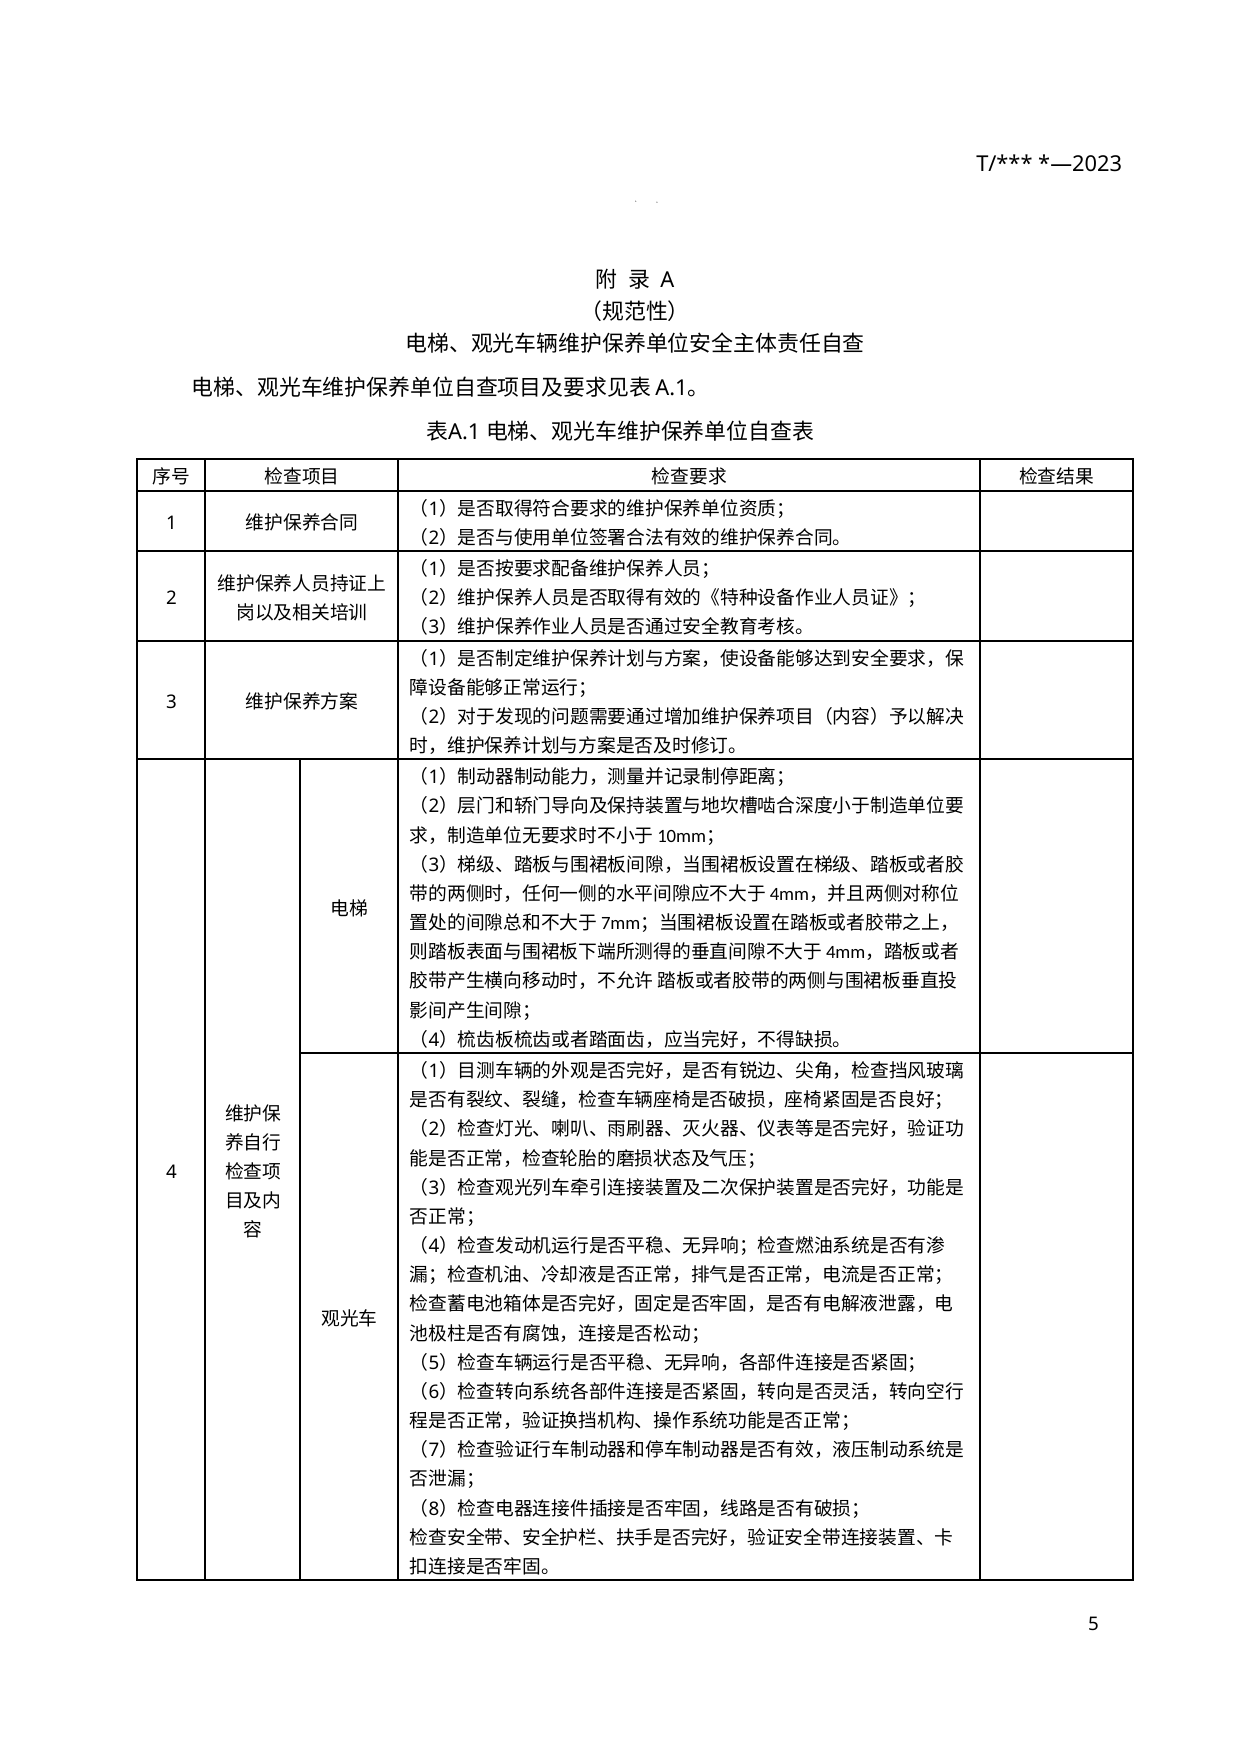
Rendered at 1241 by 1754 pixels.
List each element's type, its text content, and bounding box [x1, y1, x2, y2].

table_cell [981, 760, 1132, 1052]
table_cell 观光车 [301, 1054, 397, 1579]
table_cell 4 [138, 760, 204, 1579]
table_cell 3 [138, 642, 204, 758]
table_cell 电梯 [301, 760, 397, 1052]
table_cell 维护保养方案 [206, 642, 397, 758]
text 电梯、观光车维护保养单位自查项目及要求见表A.1。 [148, 370, 1122, 401]
table_cell [981, 552, 1132, 639]
table_cell 制动器制动能力，测量并记录制停距离； 层门和轿门导向及保持装置与地坎槽啮合深度小于制造单位要求，制造单位无要求时不小于10mm； 梯级、踏板与围裙板间隙，当围裙板设置在梯级、踏板或者胶带的两侧时，任何一侧的水平间隙应不大于4mm，并且两侧对称位置处的间隙总和不大于7mm；当围裙板设置在踏板或者胶带之上，则踏板表面与围裙板下端所测得的垂直间隙不大于4mm，踏板或者胶带产生横向移动时，不允许 踏板或者胶带的两侧与围裙板垂直投影间产生间隙； 梳齿板梳齿或者踏面齿，应当完好，不得缺损。 [399, 760, 979, 1052]
table_cell 维护保养人员持证上岗以及相关培训 [206, 552, 397, 639]
table_cell 1 [138, 492, 204, 550]
table_cell 维护保养自行检查项目及内容 [206, 760, 299, 1579]
table_cell 是否按要求配备维护保养人员； 维护保养人员是否取得有效的《特种设备作业人员证》； 维护保养作业人员是否通过安全教育考核。 [399, 552, 979, 639]
table_cell [981, 1054, 1132, 1579]
table_cell 是否制定维护保养计划与方案，使设备能够达到安全要求，保障设备能够正常运行； 对于发现的问题需要通过增加维护保养项目（内容）予以解决时，维护保养计划与方案是否及时修订。 [399, 642, 979, 758]
table_header 检查结果 [981, 460, 1132, 489]
table_cell [981, 492, 1132, 550]
table_header 检查要求 [399, 460, 979, 489]
text （规范性） 电梯、观光车辆维护保养单位安全主体责任自查 [148, 262, 1122, 357]
table_cell 2 [138, 552, 204, 639]
table_cell 目测车辆的外观是否完好，是否有锐边、尖角，检查挡风玻璃是否有裂纹、裂缝，检查车辆座椅是否破损，座椅紧固是否良好； 检查灯光、喇叭、雨刷器、灭火器、仪表等是否完好，验证功能是否正常，检查轮胎的磨损状态及气压； 检查观光列车牵引连接装置及二次保护装置是否完好，功能是否正常； 检查发动机运行是否平稳、无异响；检查燃油系统是否有渗漏；检查机油、冷却液是否正常，排气是否正常，电流是否正常；检查蓄电池箱体是否完好，固定是否牢固，是否有电解液泄露，电池极柱是否有腐蚀，连接是否松动； 检查车辆运行是否平稳、无异响，各部件连接是否紧固； 检查转向系统各部件连接是否紧固，转向是否灵活，转向空行程是否正常，验证换挡机构、操作系统功能是否正常； 检查验证行车制动器和停车制动器是否有效，液压制动系统是否泄漏； 检查电器连接件插接是否牢固，线路是否有破损； 检查安全带、安全护栏、扶手是否完好，验证安全带连接装置、卡扣连接是否牢固。 [399, 1054, 979, 1579]
table_header 序号 [138, 460, 204, 489]
table_cell [981, 642, 1132, 758]
table_cell 维护保养合同 [206, 492, 397, 550]
table_cell 是否取得符合要求的维护保养单位资质； 是否与使用单位签署合法有效的维护保养合同。 [399, 492, 979, 550]
table_header 检查项目 [206, 460, 397, 489]
text 电梯、观光车维护保养单位自查表 [148, 414, 1122, 446]
